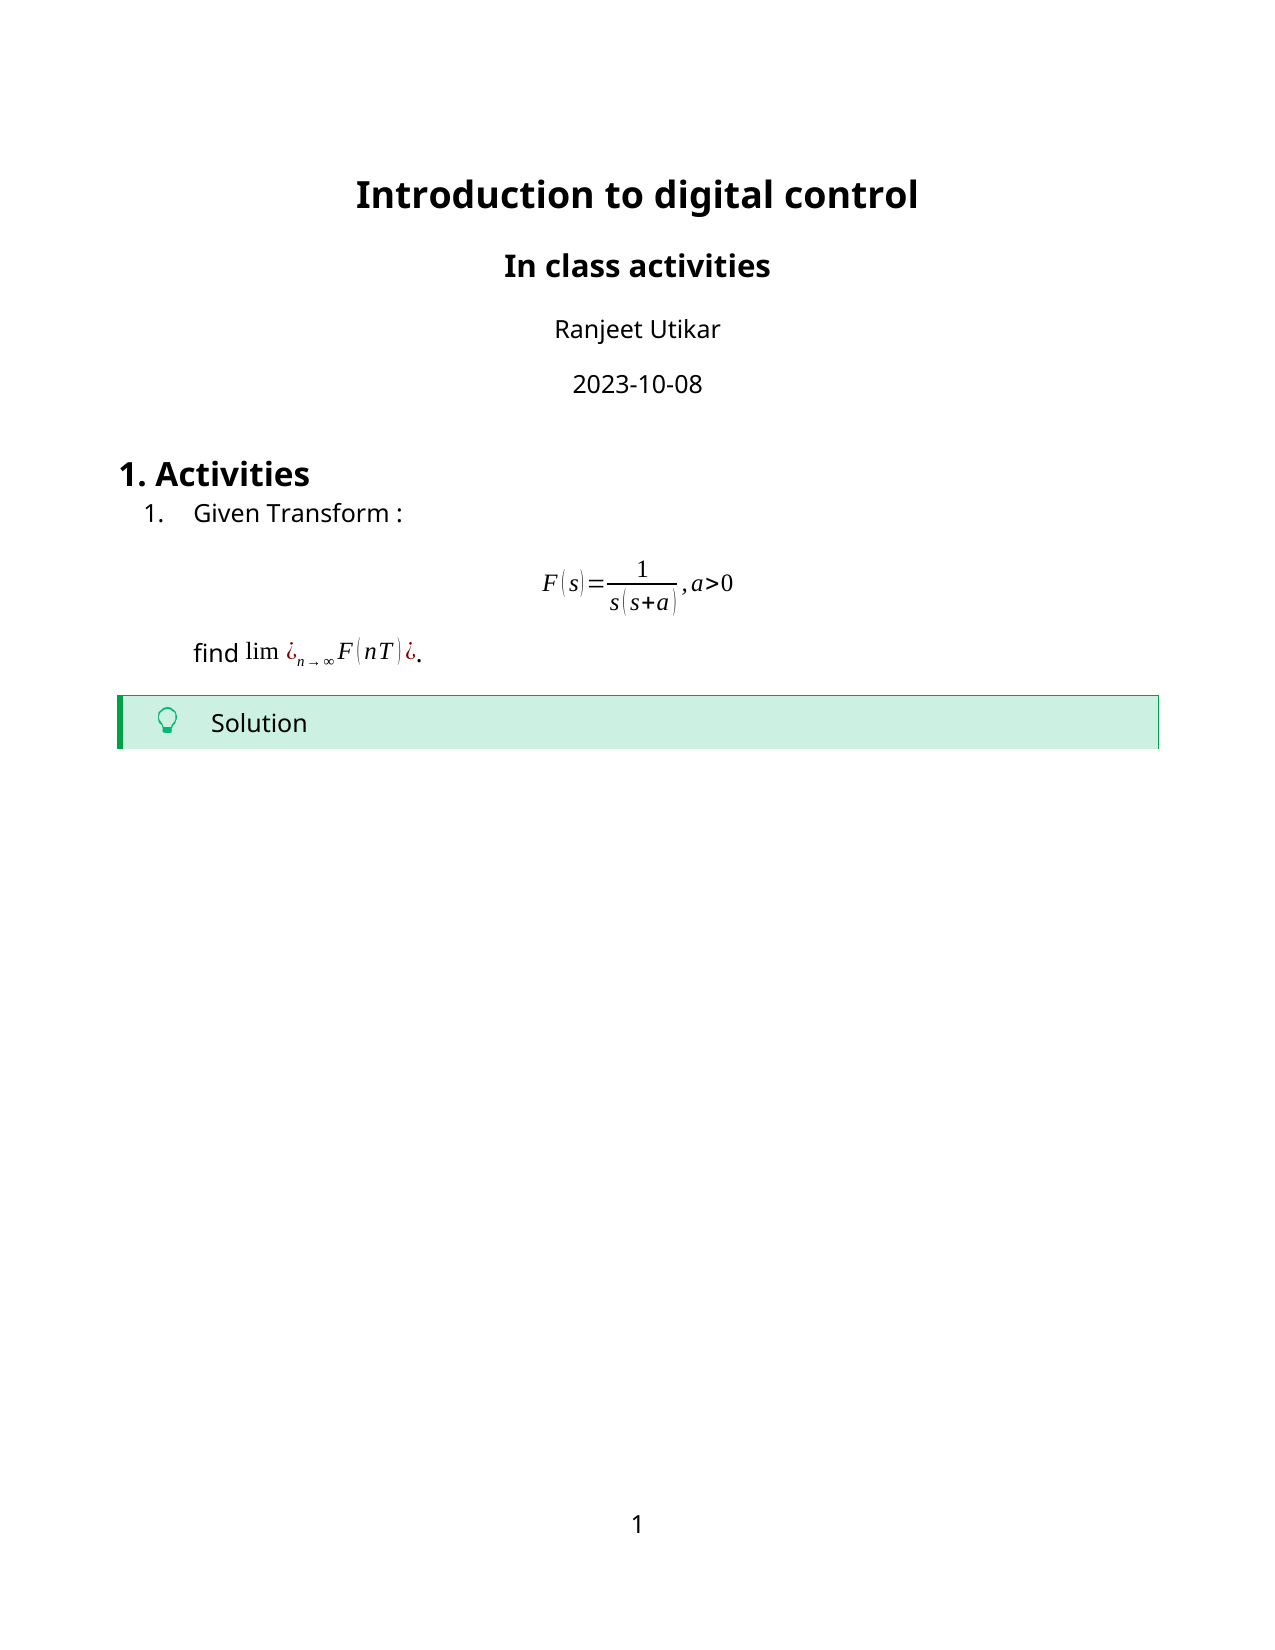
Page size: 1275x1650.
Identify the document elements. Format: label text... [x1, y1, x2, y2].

table_header Solution [123, 696, 1158, 749]
picture [154, 707, 179, 733]
subtitle 1. Activities [118, 451, 1157, 496]
text Ranjeet Utikar [118, 312, 1157, 346]
title Introduction to digital control [118, 168, 1157, 219]
list find . [143, 636, 1157, 670]
list Given Transform : [143, 496, 1157, 530]
text 2023-10-08 [118, 367, 1157, 401]
subtitle In class activities [118, 244, 1157, 287]
